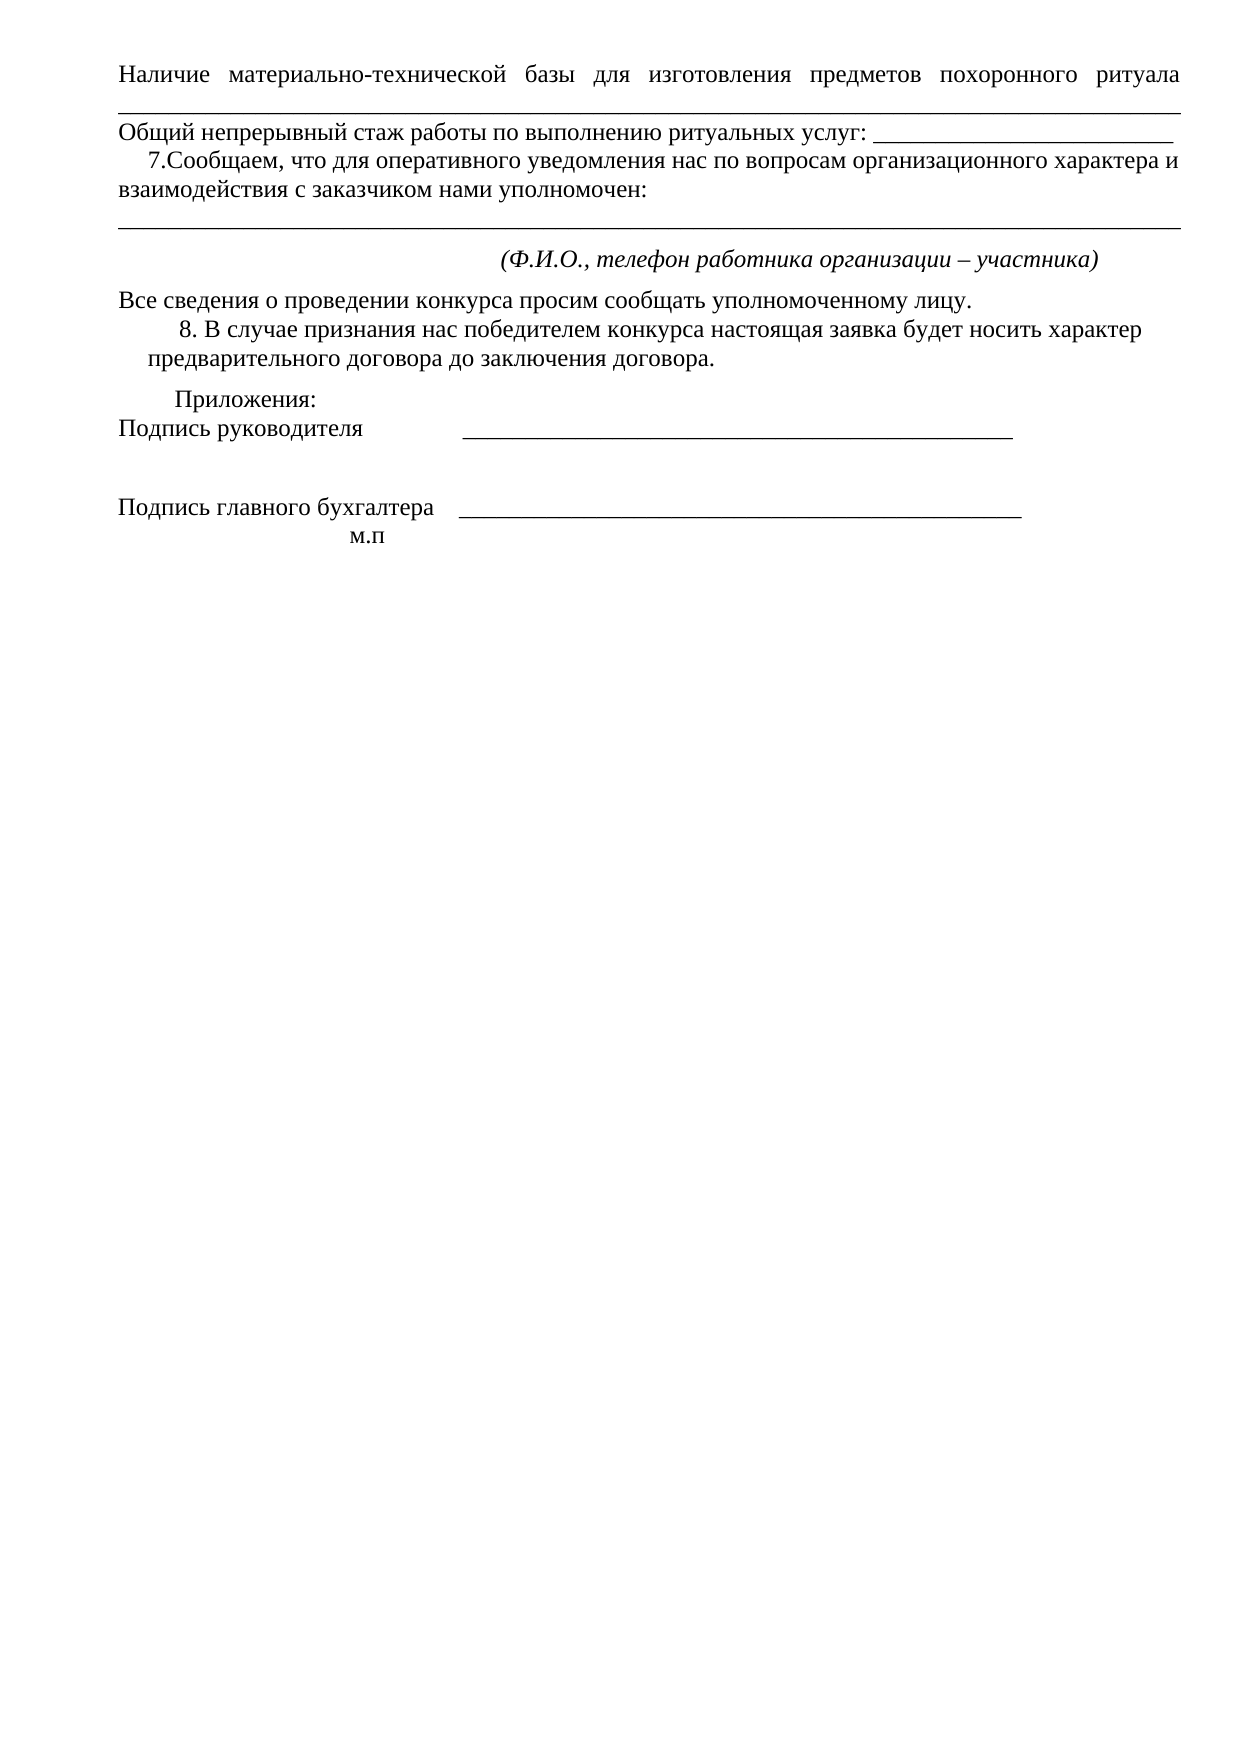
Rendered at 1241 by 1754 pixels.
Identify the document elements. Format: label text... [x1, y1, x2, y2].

text м.п [118, 520, 1181, 549]
text Наличие материально-технической базы для изготовления предметов похоронного ритуала _____________________________________________________________________________________ [118, 59, 1181, 113]
subtitle Подпись руководителя ____________________________________________ [118, 413, 1181, 442]
text 7.Сообщаем, что для оперативного уведомления нас по вопросам организационного характера и взаимодействия с заказчиком нами уполномочен: _____________________________________________________________________________________ [118, 145, 1181, 228]
subtitle Подпись главного бухгалтера _____________________________________________ [118, 492, 1181, 520]
text Все сведения о проведении конкурса просим сообщать уполномоченному лицу. [118, 285, 1181, 314]
text 8. В случае признания нас победителем конкурса настоящая заявка будет носить характер предварительного договора до заключения договора. [148, 314, 1181, 372]
subtitle Приложения: [118, 384, 1181, 413]
text (Ф.И.О., телефон работника организации – участника) [148, 244, 1181, 273]
text Общий непрерывный стаж работы по выполнению ритуальных услуг: ________________________ [118, 117, 1181, 145]
